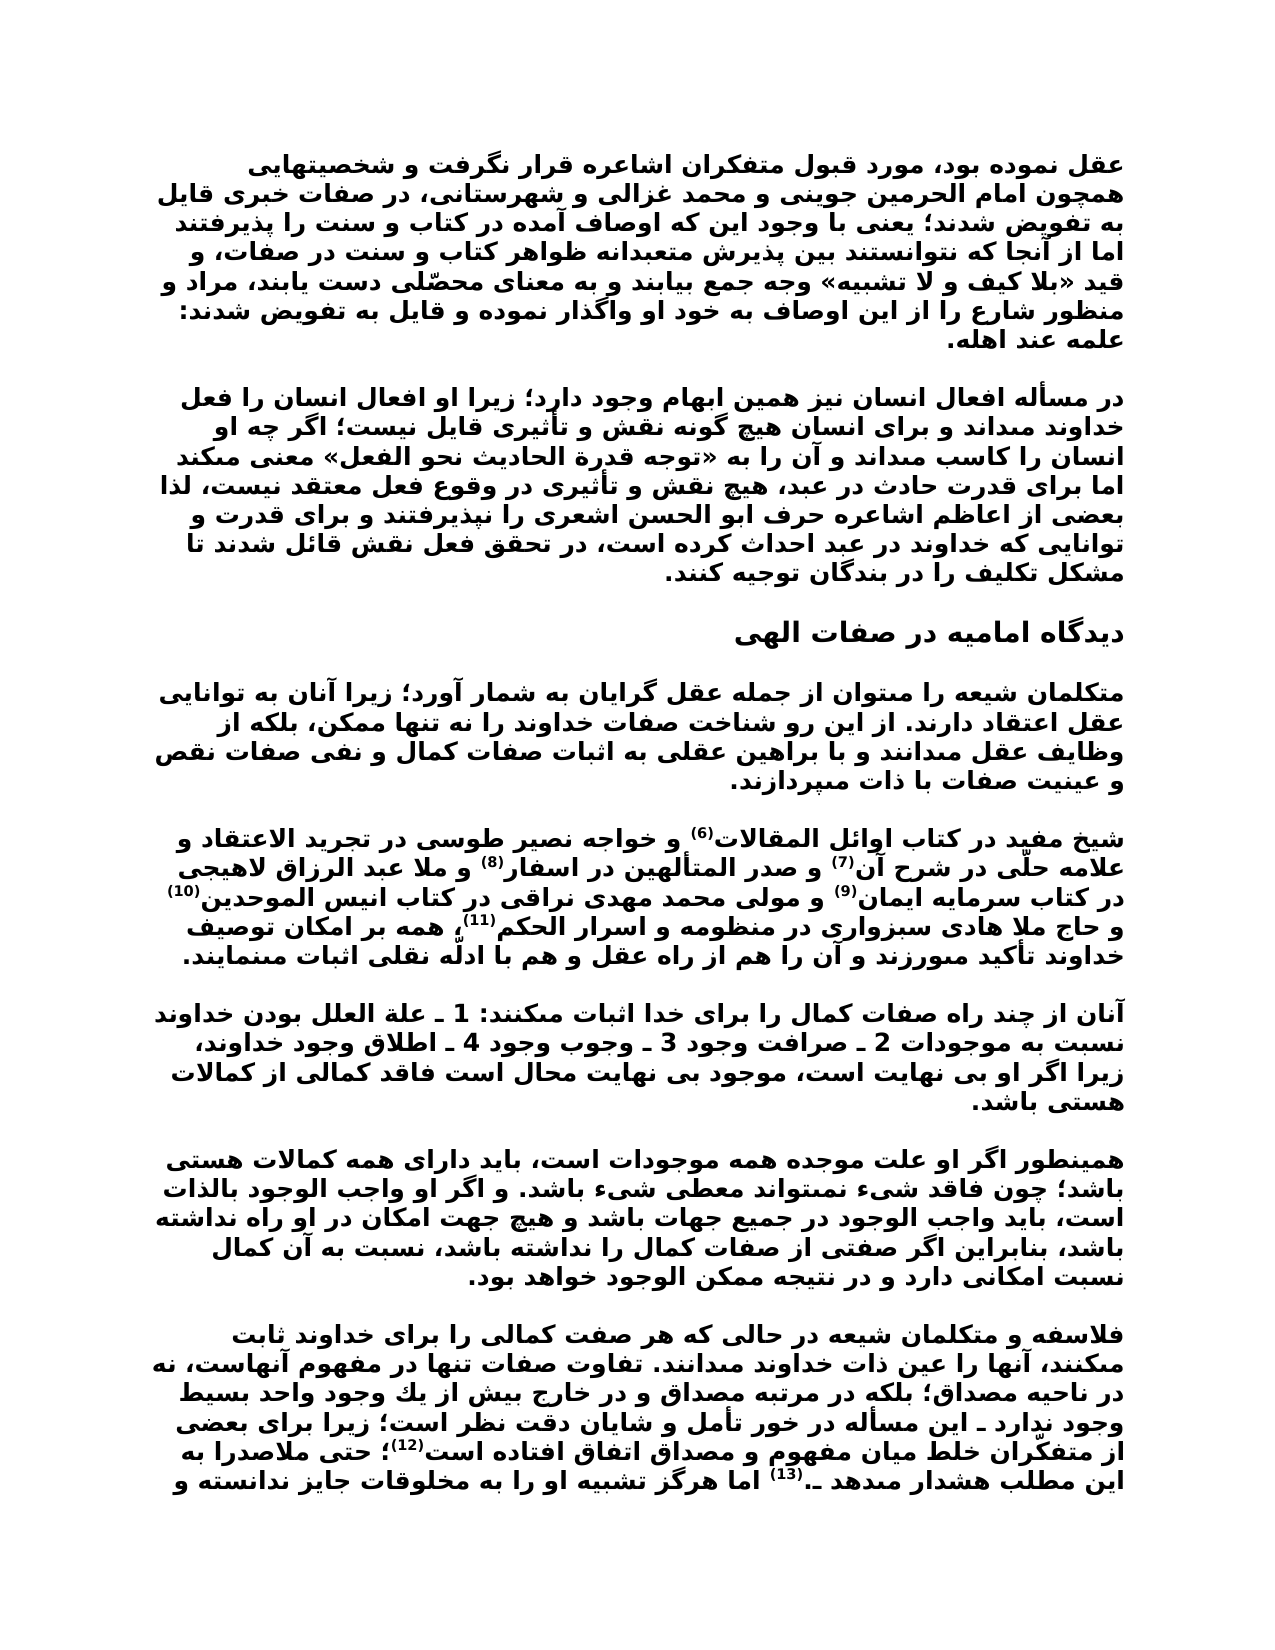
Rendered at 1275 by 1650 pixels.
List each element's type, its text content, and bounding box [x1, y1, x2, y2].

text شيخ مفيد در كتاب اوائل المقالات(6) و خواجه نصير طوسى در تجريد الاعتقاد و علامه حلّى در شرح آن(7) و صدر المتألهين در اسفار(8) و ملا عبد الرزاق لاهيجى در كتاب سرمايه ايمان(9) و مولى محمد مهدى نراقى در كتاب انيس الموحدين(10) و حاج ملا هادى سبزوارى در منظومه و اسرار الحكم(11)، همه بر امكان توصيف خداوند تأكيد مى‏ورزند و آن را هم از راه عقل و هم با ادلّه نقلى اثبات مى‏نمايند. [150, 824, 1125, 970]
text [150, 1320, 1125, 1495]
text ديدگاه اماميه در صفات الهى [150, 617, 1125, 649]
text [150, 150, 1125, 354]
text همينطور اگر او علت موجده همه موجودات است، بايد داراى همه كمالات هستى باشد؛ چون فاقد شى‏ء نمى‏تواند معطى شى‏ء باشد. و اگر او واجب الوجود بالذات است، بايد واجب الوجود در جميع جهات باشد و هيچ جهت امكان در او راه نداشته باشد، بنابراين اگر صفتى از صفات كمال را نداشته باشد، نسبت به آن كمال نسبت امكانى دارد و در نتيجه ممكن الوجود خواهد بود. [150, 1145, 1125, 1291]
text متكلمان شيعه را مى‏توان از جمله عقل گرايان به شمار آورد؛ زيرا آنان به توانايى عقل اعتقاد دارند. از اين رو شناخت صفات خداوند را نه تنها ممكن، بلكه از وظايف عقل مى‏دانند و با براهين عقلى به اثبات صفات كمال و نفى صفات نقص و عينيت صفات با ذات مى‏پردازند. [150, 678, 1125, 795]
text آنان از چند راه صفات كمال را براى خدا اثبات مى‏كنند: 1 ـ علة العلل بودن خداوند نسبت به موجودات 2 ـ صرافت وجود 3 ـ وجوب وجود 4 ـ اطلاق وجود خداوند، زيرا اگر او بى نهايت است، موجود بى نهايت محال است فاقد كمالى از كمالات هستى باشد. [150, 999, 1125, 1116]
text در مسأله افعال انسان نيز همين ابهام وجود دارد؛ زيرا او افعال انسان را فعل خداوند مى‏داند و براى انسان هيچ گونه نقش و تأثيرى قايل نيست؛ اگر چه او انسان را كاسب مى‏داند و آن را به «توجه قدرة الحاديث نحو الفعل» معنى مى‏كند اما براى قدرت حادث در عبد، هيچ نقش و تأثيرى در وقوع فعل معتقد نيست، لذا بعضى از اعاظم اشاعره حرف ابو الحسن اشعرى را نپذيرفتند و براى قدرت و توانايى كه خداوند در عبد احداث كرده است، در تحقق فعل نقش قائل شدند تا مشكل تكليف را در بندگان توجيه كنند. [150, 383, 1125, 587]
